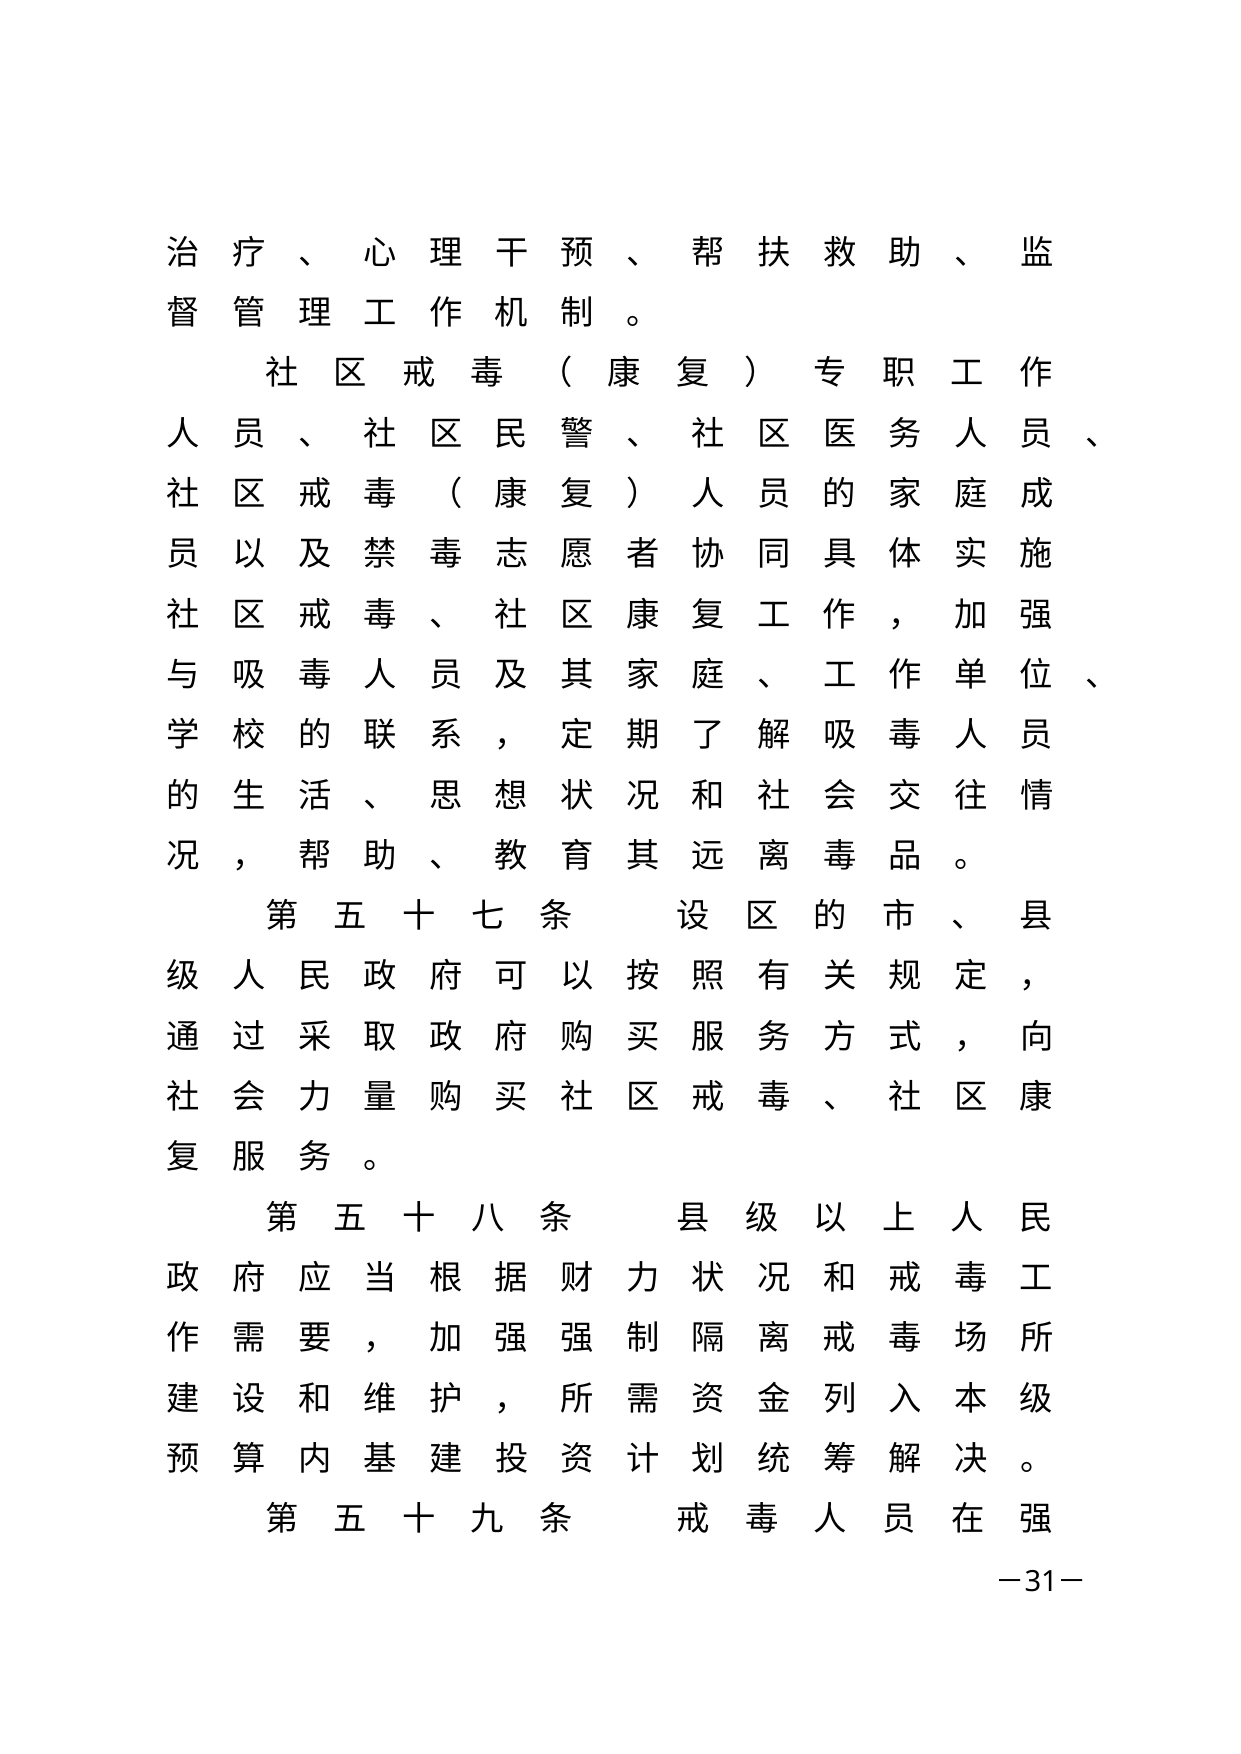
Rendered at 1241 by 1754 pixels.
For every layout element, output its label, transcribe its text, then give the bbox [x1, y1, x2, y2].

text 第五十八条 县级以上人民政府应当根据财力状况和戒毒工作需要，加强强制隔离戒毒场所建设和维护，所需资金列入本级预算内基建投资计划统筹解决。 [167, 1184, 1085, 1486]
text 社区戒毒（康复）专职工作人员、社区民警、社区医务人员、社区戒毒（康复）人员的家庭成员以及禁毒志愿者协同具体实施社区戒毒、社区康复工作，加强与吸毒人员及其家庭、工作单位、学校的联系，定期了解吸毒人员的生活、思想状况和社会交往情况，帮助、教育其远离毒品。 [167, 340, 1085, 883]
text 第五十六条 开展社区戒毒（康复）工作应当建立健全戒毒治疗、心理干预、帮扶救助、监督管理工作机制。 [167, 219, 1085, 340]
text 第五十七条 设区的市、县级人民政府可以按照有关规定，通过采取政府购买服务方式，向社会力量购买社区戒毒、社区康复服务。 [167, 883, 1085, 1184]
text 第五十九条 戒毒人员在强制隔离戒毒期间的生活费用和医疗费用，按照国家和自治区有关规定执行。 [167, 1486, 1085, 1546]
